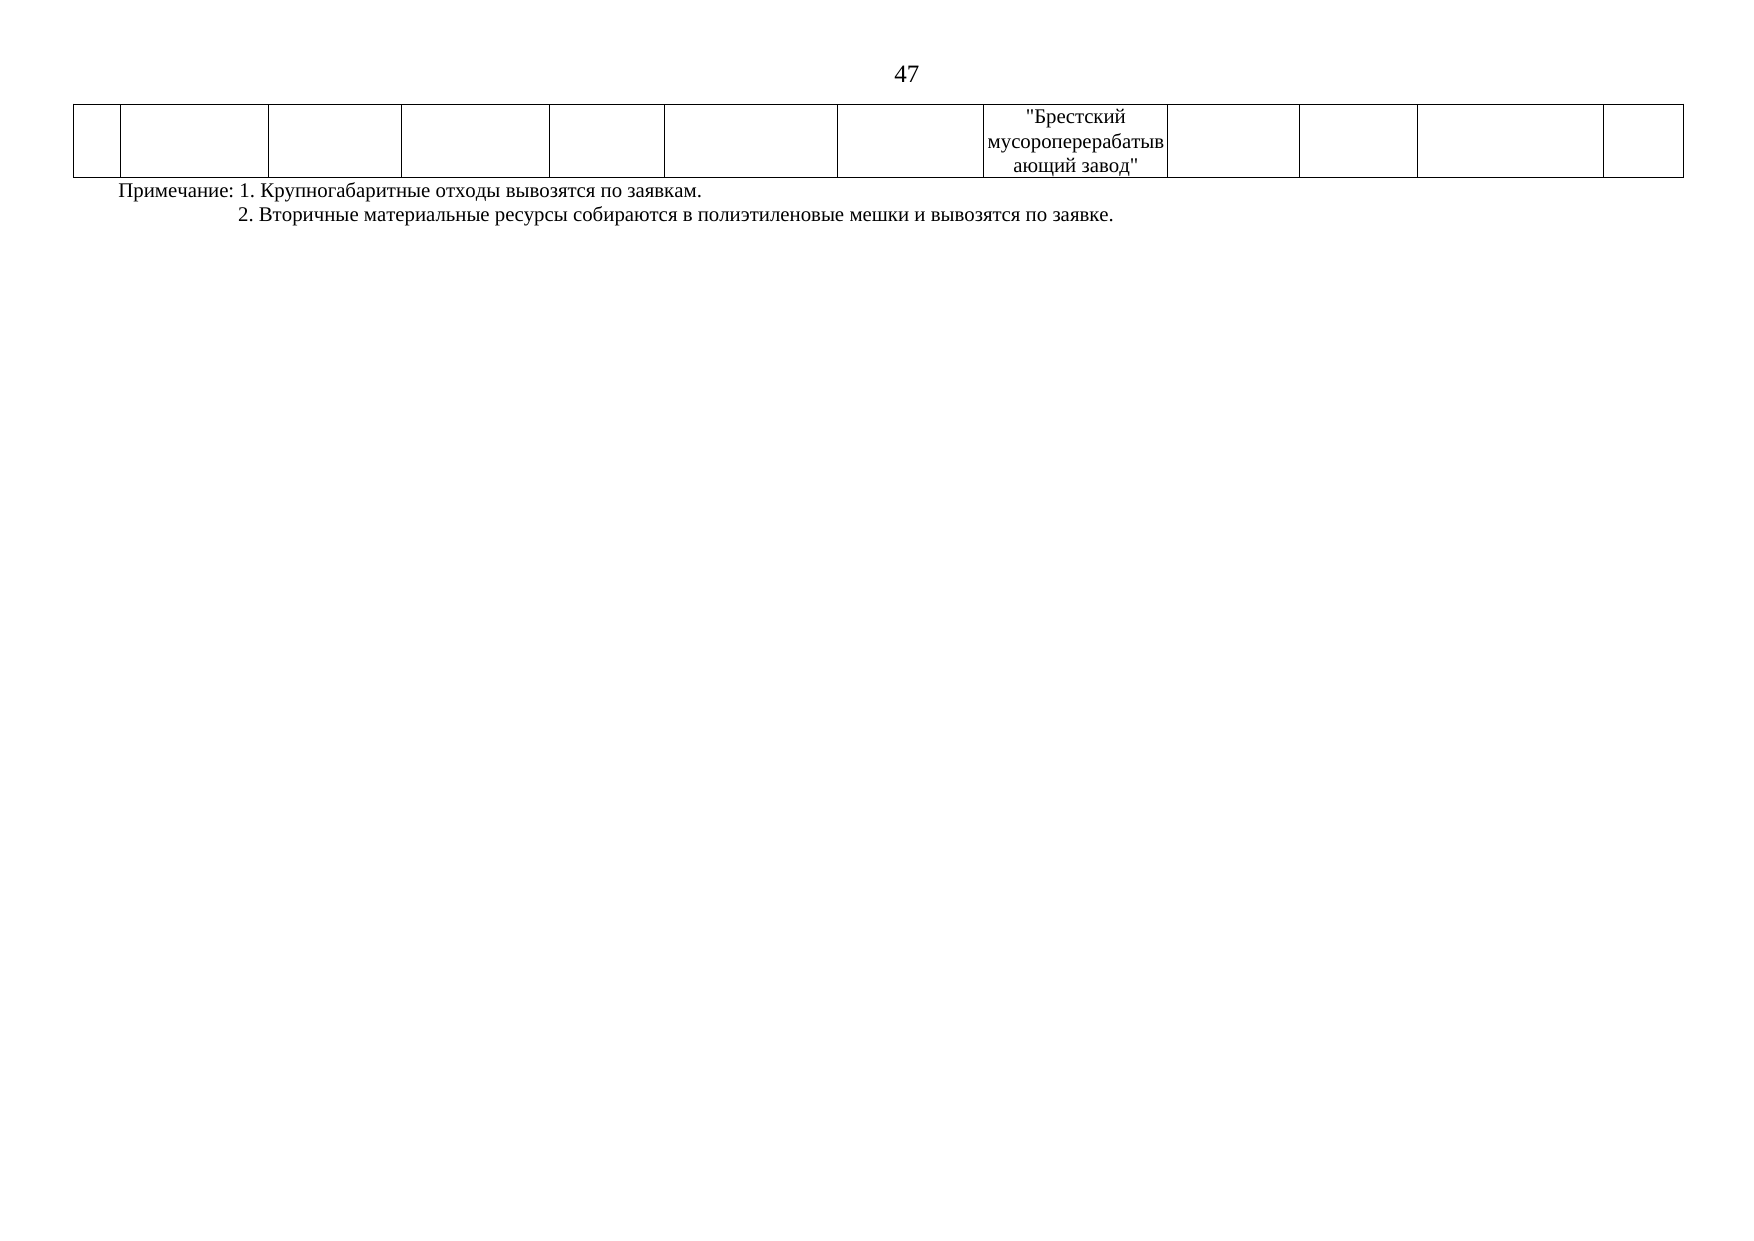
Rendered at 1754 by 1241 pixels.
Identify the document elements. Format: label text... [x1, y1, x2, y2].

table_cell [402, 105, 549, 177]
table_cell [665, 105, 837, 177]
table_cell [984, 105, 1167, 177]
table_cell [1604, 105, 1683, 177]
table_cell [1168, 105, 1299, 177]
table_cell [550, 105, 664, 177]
text 2. Вторичные материальные ресурсы собираются в полиэтиленовые мешки и вывозятся по заявке. [118, 202, 1695, 226]
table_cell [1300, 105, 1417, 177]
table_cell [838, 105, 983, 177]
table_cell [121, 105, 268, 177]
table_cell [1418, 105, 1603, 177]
text Примечание: 1. Крупногабаритные отходы вывозятся по заявкам. [118, 178, 1695, 202]
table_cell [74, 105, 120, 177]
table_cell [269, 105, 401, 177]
